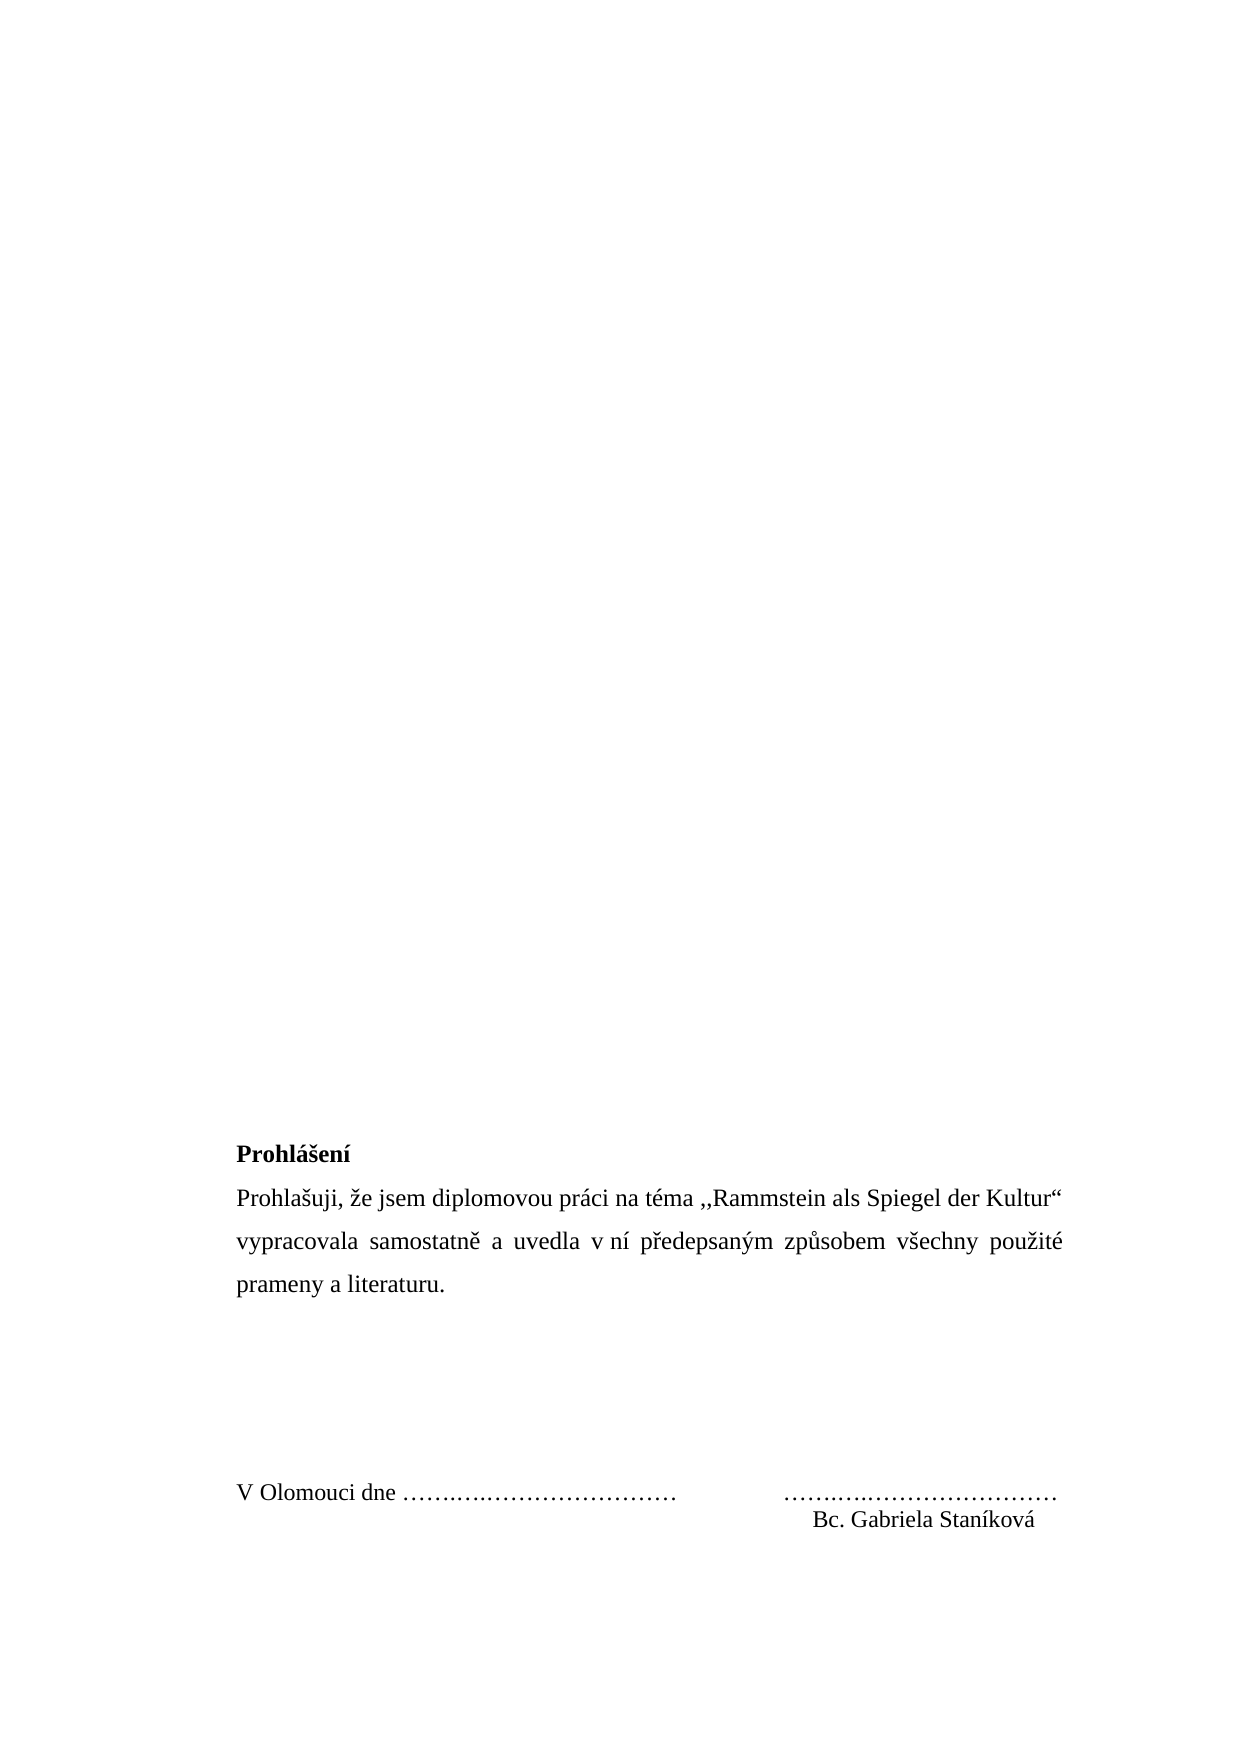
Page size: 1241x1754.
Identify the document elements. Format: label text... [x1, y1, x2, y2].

text V Olomouci dne …….….…………………… …….….…………………… [236, 1478, 1063, 1505]
text Prohlášení [236, 1139, 1063, 1168]
text Bc. Gabriela Staníková [812, 1505, 1063, 1533]
text Prohlašuji, že jsem diplomovou práci na téma ,,Rammstein als Spiegel der Kultur“ vypracovala samostatně a uvedla v ní předepsaným způsobem všechny použité prameny a literaturu. [236, 1183, 1063, 1298]
